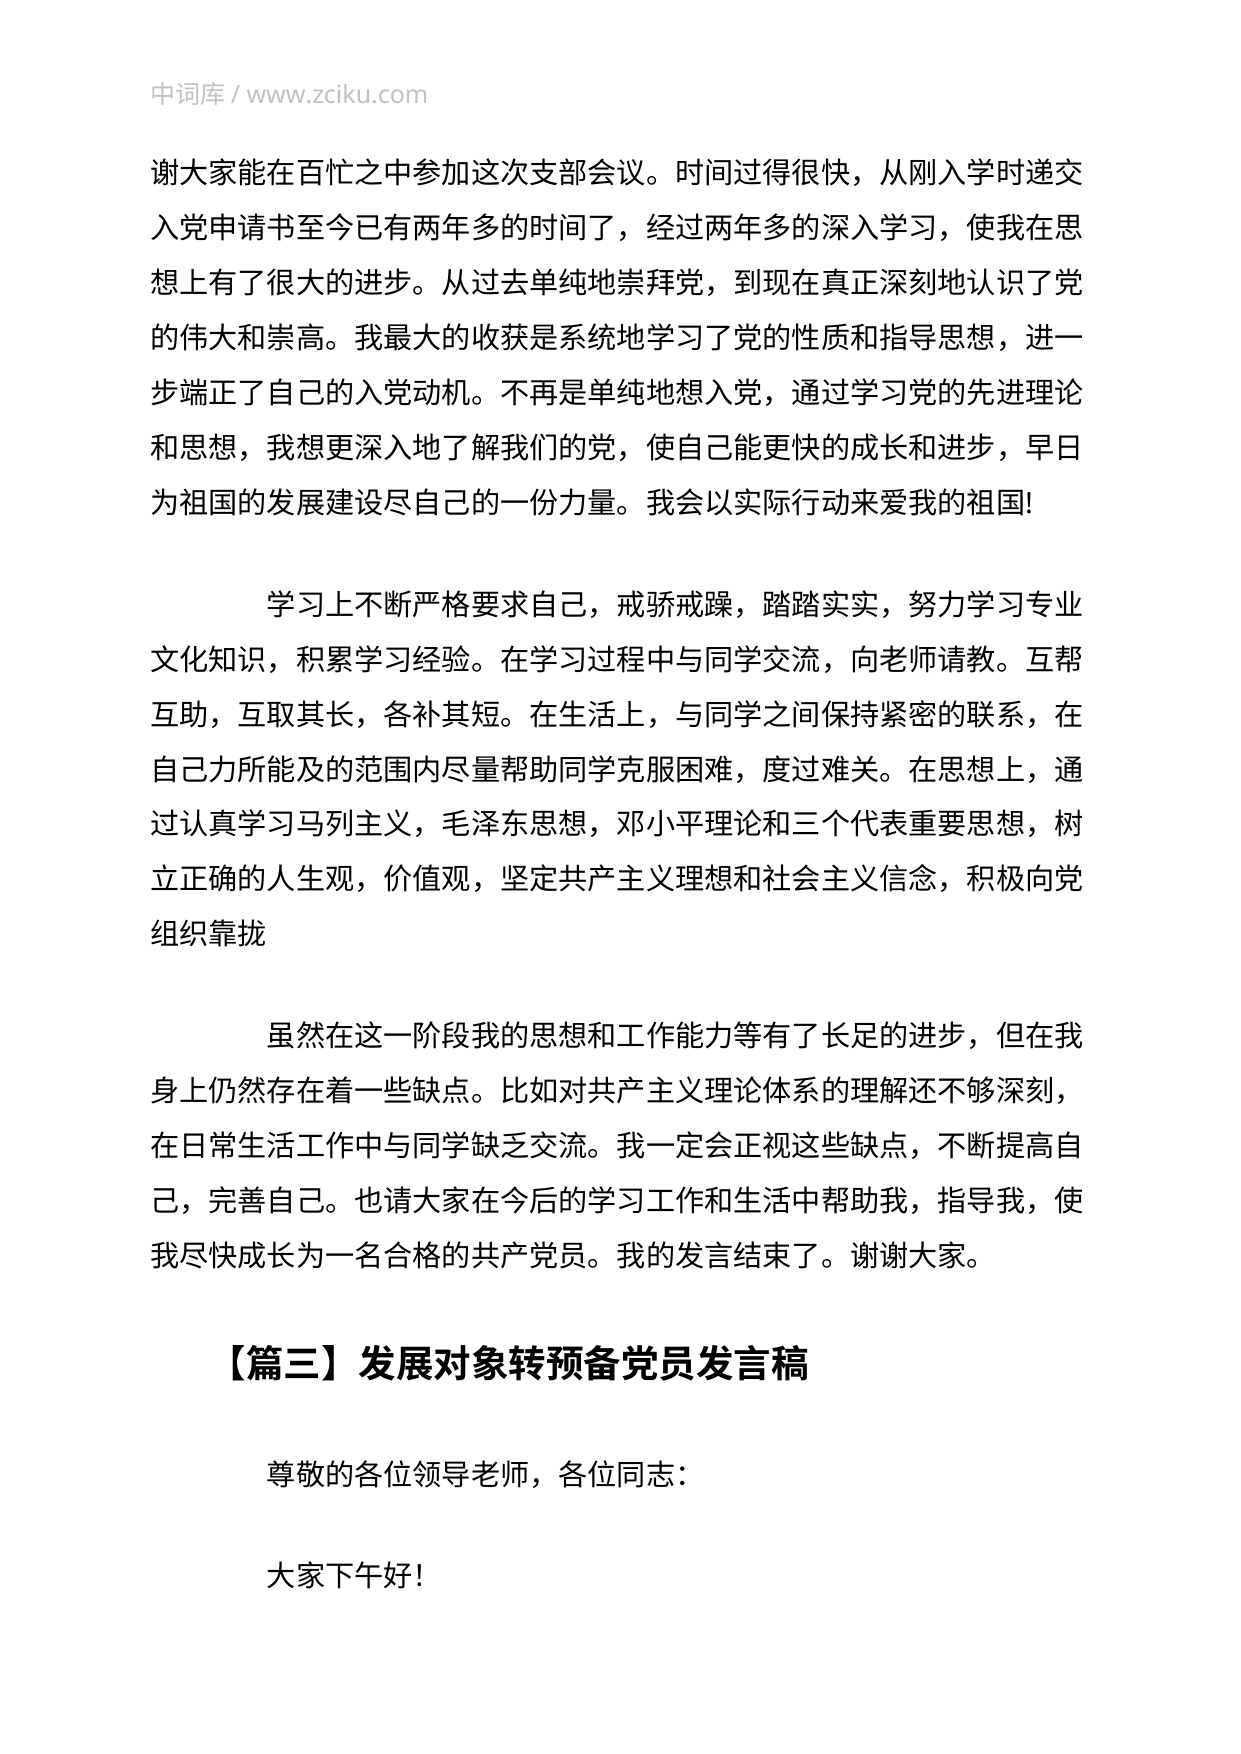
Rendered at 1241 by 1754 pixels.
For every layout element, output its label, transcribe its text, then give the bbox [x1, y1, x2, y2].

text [150, 150, 1090, 522]
text 尊敬的各位领导老师，各位同志： [150, 1451, 1090, 1493]
text 学习上不断严格要求自己，戒骄戒躁，踏踏实实，努力学习专业文化知识，积累学习经验。在学习过程中与同学交流，向老师请教。互帮互助，互取其长，各补其短。在生活上，与同学之间保持紧密的联系，在自己力所能及的范围内尽量帮助同学克服困难，度过难关。在思想上，通过认真学习马列主义，毛泽东思想，邓小平理论和三个代表重要思想，树立正确的人生观，价值观，坚定共产主义理想和社会主义信念，积极向党组织靠拢 [150, 581, 1090, 953]
text 【篇三】发展对象转预备党员发言稿 [150, 1334, 1090, 1388]
text 虽然在这一阶段我的思想和工作能力等有了长足的进步，但在我身上仍然存在着一些缺点。比如对共产主义理论体系的理解还不够深刻，在日常生活工作中与同学缺乏交流。我一定会正视这些缺点，不断提高自己，完善自己。也请大家在今后的学习工作和生活中帮助我，指导我，使我尽快成长为一名合格的共产党员。我的发言结束了。谢谢大家。 [150, 1012, 1090, 1274]
text 大家下午好！ [150, 1553, 1090, 1595]
